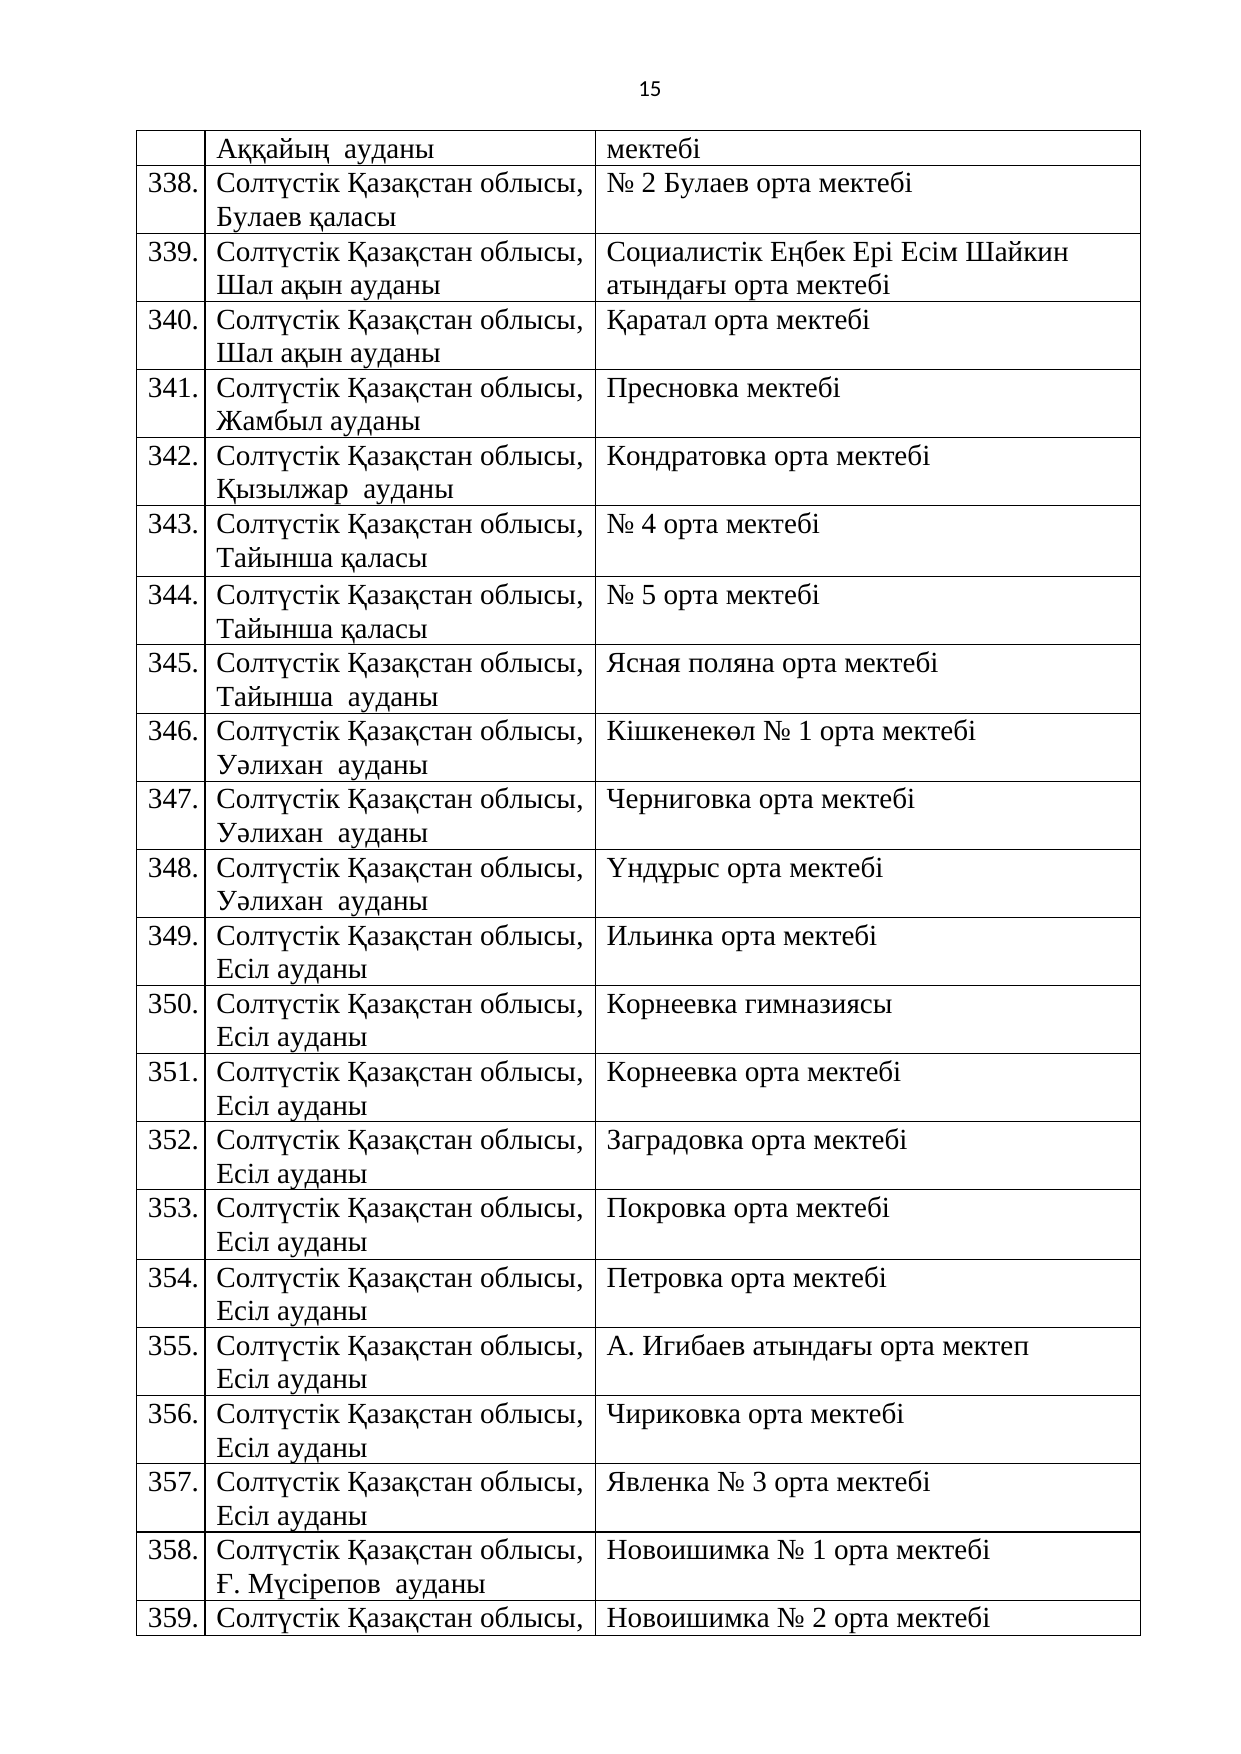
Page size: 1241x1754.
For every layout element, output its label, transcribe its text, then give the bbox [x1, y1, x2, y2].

table_cell Солтүстік Қазақстан облысы, Есіл ауданы [206, 1190, 595, 1259]
table_cell [137, 506, 204, 576]
table_cell [137, 1464, 204, 1531]
table_cell [137, 782, 204, 849]
table_cell Социалистік Еңбек Ері Есім Шайкин атындағы орта мектебі [596, 234, 1140, 301]
table_cell [137, 302, 204, 369]
table_cell Солтүстік Қазақстан облысы, Есіл ауданы [206, 918, 595, 985]
table_cell Солтүстік Қазақстан облысы, Есіл ауданы [206, 1122, 595, 1189]
table_cell Пресновка мектебі [596, 370, 1140, 437]
table_cell Солтүстік Қазақстан облысы, Тайынша қаласы [206, 577, 595, 644]
table_cell Новоишимка № 1 орта мектебі [596, 1533, 1140, 1599]
table_cell [137, 1260, 204, 1327]
table_cell Солтүстік Қазақстан облысы, Уәлихан ауданы [206, 850, 595, 917]
table_cell [137, 438, 204, 505]
table_cell [137, 645, 204, 712]
table_cell Солтүстік Қазақстан облысы, Есіл ауданы [206, 1260, 595, 1327]
table_cell Ясная поляна орта мектебі [596, 645, 1140, 712]
table_cell [137, 1122, 204, 1189]
table_cell Чириковка орта мектебі [596, 1396, 1140, 1463]
table_cell № 2 Булаев орта мектебі [596, 166, 1140, 233]
table_cell [137, 1190, 204, 1259]
table_cell Қаратал орта мектебі [596, 302, 1140, 369]
table_cell [137, 1396, 204, 1463]
table_cell Петровка орта мектебі [596, 1260, 1140, 1327]
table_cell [206, 1533, 595, 1599]
table_cell Покровка орта мектебі [596, 1190, 1140, 1259]
table_cell Солтүстік Қазақстан облысы, Есіл ауданы [206, 986, 595, 1053]
table_cell № 5 орта мектебі [596, 577, 1140, 644]
table_cell [137, 234, 204, 301]
table_cell Солтүстік Қазақстан облысы, Жамбыл ауданы [206, 370, 595, 437]
table_cell Солтүстік Қазақстан облысы, Есіл ауданы [206, 1396, 595, 1463]
table_cell Солтүстік Қазақстан облысы, Есіл ауданы [206, 1054, 595, 1121]
table_cell [137, 1533, 204, 1599]
table_cell [137, 850, 204, 917]
table_cell [137, 1601, 204, 1635]
table_cell Кондратовка орта мектебі [596, 438, 1140, 505]
table_cell Үндұрыс орта мектебі [596, 850, 1140, 917]
table_cell [137, 918, 204, 985]
table_cell Черниговка орта мектебі [596, 782, 1140, 849]
table_cell Солтүстік Қазақстан облысы, Шал ақын ауданы [206, 234, 595, 301]
table_cell Солтүстік Қазақстан облысы, Уәлихан ауданы [206, 714, 595, 781]
table_cell А. Игибаев атындағы орта мектеп [596, 1328, 1140, 1395]
table_cell № 4 орта мектебі [596, 506, 1140, 576]
table_cell Солтүстік Қазақстан облысы, Уәлихан ауданы [206, 782, 595, 849]
table_cell Явленка № 3 орта мектебі [596, 1464, 1140, 1531]
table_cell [596, 1601, 1140, 1635]
table_cell Заградовка орта мектебі [596, 1122, 1140, 1189]
table_cell Солтүстік Қазақстан облысы, Есіл ауданы [206, 1328, 595, 1395]
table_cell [206, 1601, 595, 1635]
table_cell Солтүстік Қазақстан облысы, Қызылжар ауданы [206, 438, 595, 505]
table_cell Ильинка орта мектебі [596, 918, 1140, 985]
table_cell Солтүстік Қазақстан облысы, Тайынша ауданы [206, 645, 595, 712]
table_cell Солтүстік Қазақстан облысы, Тайынша қаласы [206, 506, 595, 576]
table_cell [137, 1054, 204, 1121]
table_cell [137, 370, 204, 437]
table_cell Кішкенекөл № 1 орта мектебі [596, 714, 1140, 781]
table_cell [137, 714, 204, 781]
table_cell [137, 166, 204, 233]
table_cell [206, 131, 595, 164]
table_cell Солтүстік Қазақстан облысы, Есіл ауданы [206, 1464, 595, 1531]
table_cell [137, 986, 204, 1053]
table_cell Солтүстік Қазақстан облысы, Шал ақын ауданы [206, 302, 595, 369]
table_cell [137, 1328, 204, 1395]
table_cell [137, 577, 204, 644]
table_cell [137, 131, 204, 164]
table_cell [596, 131, 1140, 164]
table_cell Корнеевка гимназиясы [596, 986, 1140, 1053]
table_cell Солтүстік Қазақстан облысы, Булаев қаласы [206, 166, 595, 233]
table_cell Корнеевка орта мектебі [596, 1054, 1140, 1121]
